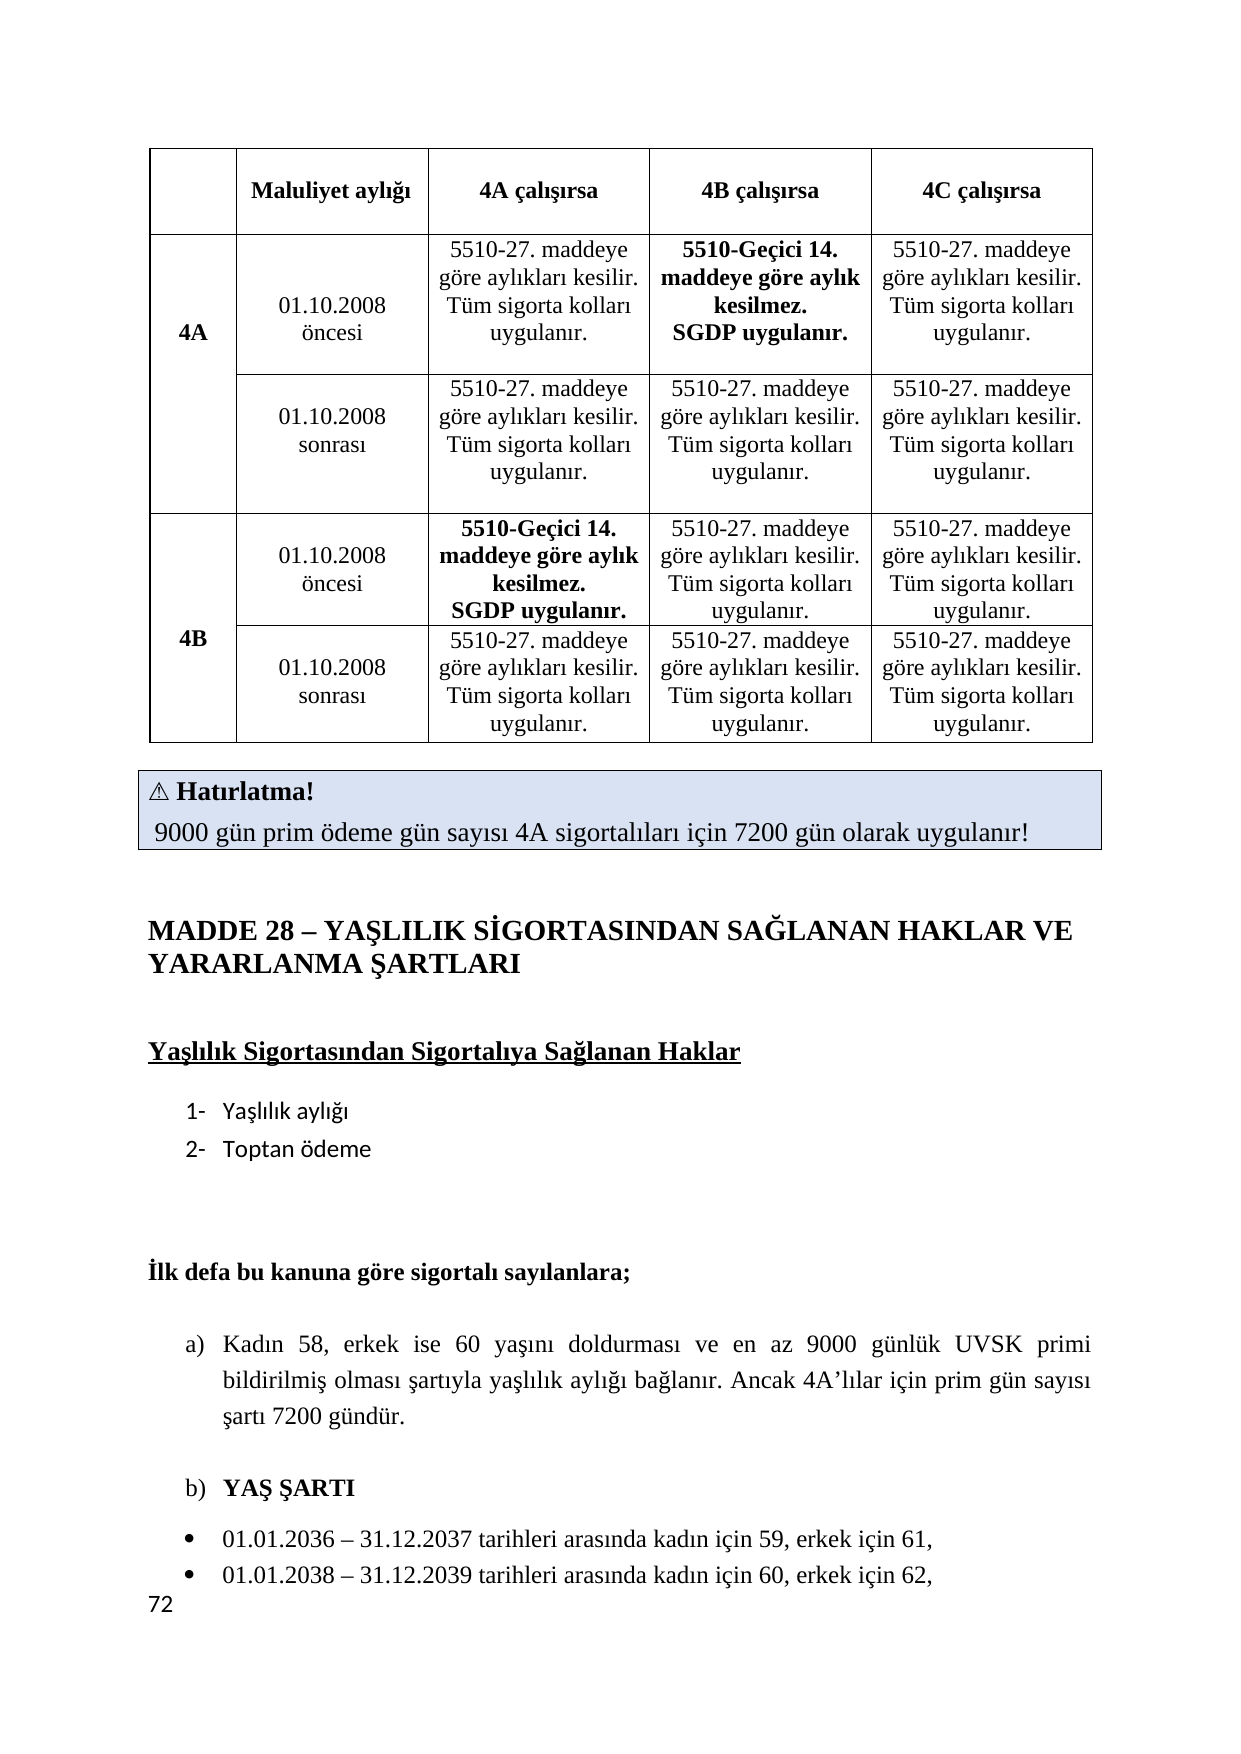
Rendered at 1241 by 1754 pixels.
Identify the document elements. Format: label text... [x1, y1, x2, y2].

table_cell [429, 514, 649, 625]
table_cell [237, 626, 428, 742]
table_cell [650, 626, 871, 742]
list YAŞ ŞARTI [185, 1473, 1093, 1502]
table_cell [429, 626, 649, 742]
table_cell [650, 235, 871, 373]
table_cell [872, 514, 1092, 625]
text MADDE 28 – YAŞLILIK SİGORTASINDAN SAĞLANAN HAKLAR VE YARARLANMA ŞARTLARI [148, 913, 1093, 980]
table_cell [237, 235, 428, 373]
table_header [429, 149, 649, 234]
text Yaşlılık Sigortasından Sigortalıya Sağlanan Haklar [148, 1035, 1093, 1066]
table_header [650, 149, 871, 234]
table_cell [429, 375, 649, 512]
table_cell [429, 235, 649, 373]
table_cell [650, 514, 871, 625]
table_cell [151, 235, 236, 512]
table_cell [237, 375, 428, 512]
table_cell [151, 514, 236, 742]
list 01.01.2036 – 31.12.2037 tarihleri arasında kadın için 59, erkek için 61, [185, 1524, 1093, 1552]
list Kadın 58, erkek ise 60 yaşını doldurması ve en az 9000 günlük UVSK primi bildirilmiş olması şartıyla yaşlılık aylığı bağlanır. Ancak 4A’lılar için prim gün sayısı şartı 7200 gündür. [185, 1329, 1093, 1430]
text 9000 gün prim ödeme gün sayısı 4A sigortalıları için 7200 gün olarak uygulanır! [139, 813, 1101, 849]
text İlk defa bu kanuna göre sigortalı sayılanlara; [148, 1257, 1093, 1286]
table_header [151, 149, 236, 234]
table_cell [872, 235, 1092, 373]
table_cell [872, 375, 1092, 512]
list Yaşlılık aylığı [185, 1095, 1093, 1126]
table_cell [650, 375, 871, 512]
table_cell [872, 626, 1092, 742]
list 01.01.2038 – 31.12.2039 tarihleri arasında kadın için 60, erkek için 62, [185, 1560, 1093, 1588]
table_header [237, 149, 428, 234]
text ⚠ Hatırlatma! [139, 771, 1101, 807]
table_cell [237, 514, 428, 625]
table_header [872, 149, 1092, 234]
list Toptan ödeme [185, 1133, 1093, 1164]
